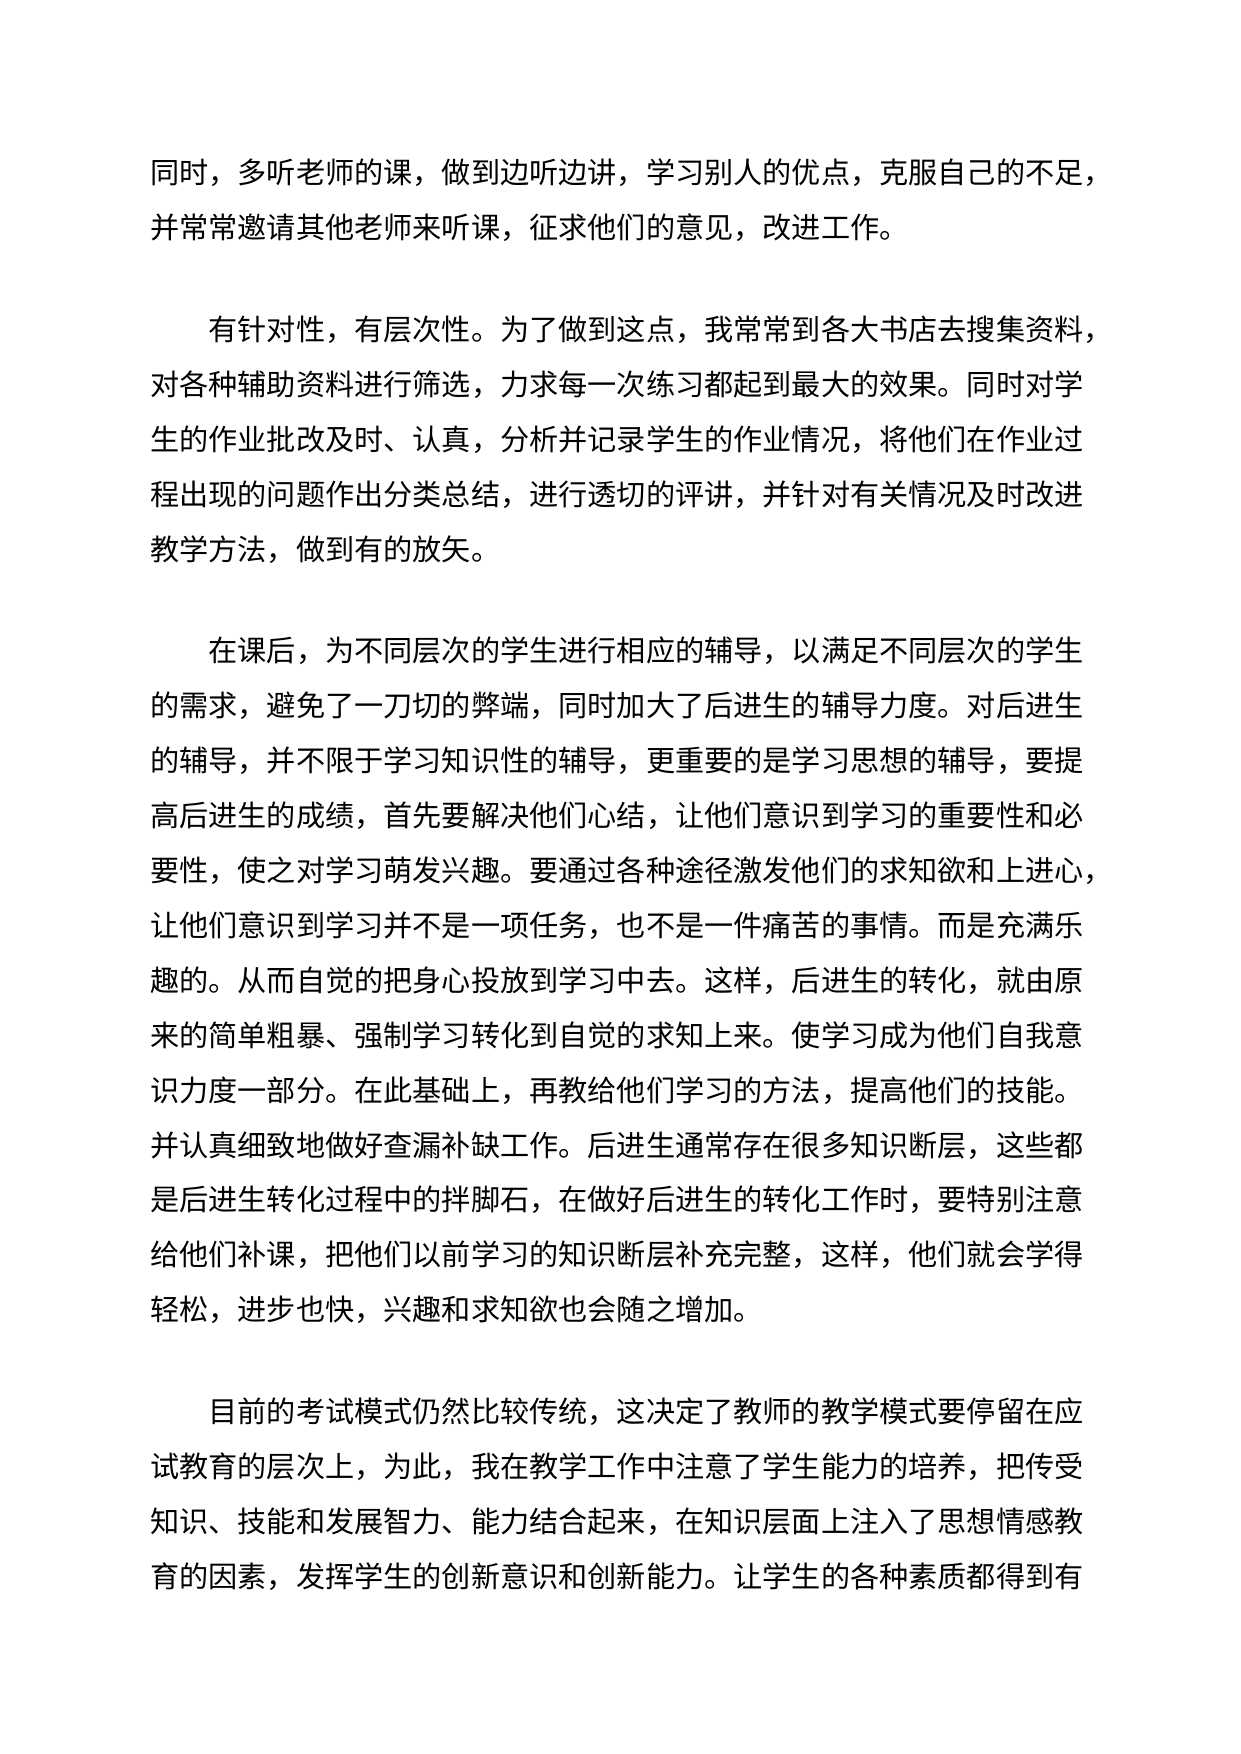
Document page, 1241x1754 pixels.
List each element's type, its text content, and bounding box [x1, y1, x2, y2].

text 有针对性，有层次性。为了做到这点，我常常到各大书店去搜集资料，对各种辅助资料进行筛选，力求每一次练习都起到最大的效果。同时对学生的作业批改及时、认真，分析并记录学生的作业情况，将他们在作业过程出现的问题作出分类总结，进行透切的评讲，并针对有关情况及时改进教学方法，做到有的放矢。 [150, 307, 1090, 568]
text 在课后，为不同层次的学生进行相应的辅导，以满足不同层次的学生的需求，避免了一刀切的弊端，同时加大了后进生的辅导力度。对后进生的辅导，并不限于学习知识性的辅导，更重要的是学习思想的辅导，要提高后进生的成绩，首先要解决他们心结，让他们意识到学习的重要性和必要性，使之对学习萌发兴趣。要通过各种途径激发他们的求知欲和上进心，让他们意识到学习并不是一项任务，也不是一件痛苦的事情。而是充满乐趣的。从而自觉的把身心投放到学习中去。这样，后进生的转化，就由原来的简单粗暴、强制学习转化到自觉的求知上来。使学习成为他们自我意识力度一部分。在此基础上，再教给他们学习的方法，提高他们的技能。并认真细致地做好查漏补缺工作。后进生通常存在很多知识断层，这些都是后进生转化过程中的拌脚石，在做好后进生的转化工作时，要特别注意给他们补课，把他们以前学习的知识断层补充完整，这样，他们就会学得轻松，进步也快，兴趣和求知欲也会随之增加。 [150, 628, 1090, 1329]
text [150, 1388, 1090, 1596]
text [150, 150, 1090, 247]
